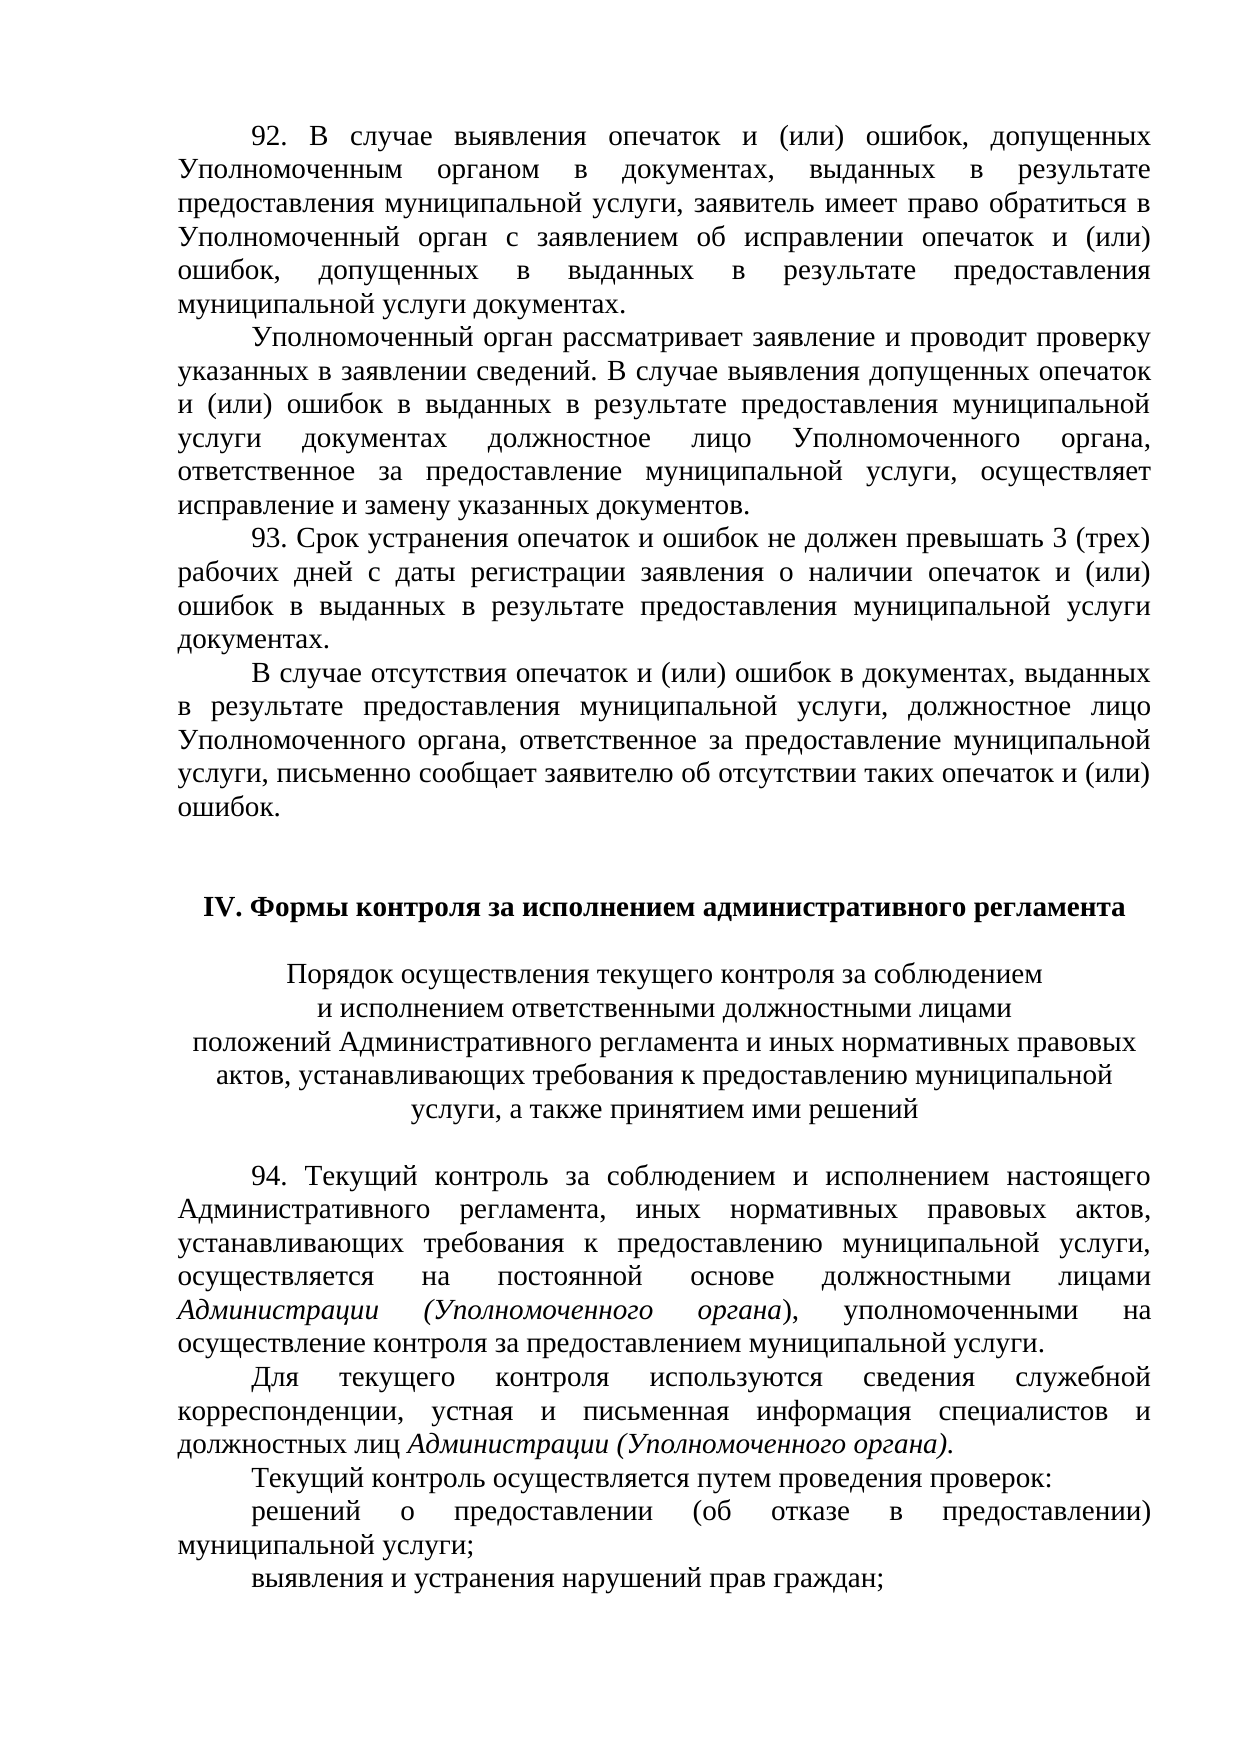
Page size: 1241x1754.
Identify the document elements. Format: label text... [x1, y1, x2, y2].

text Порядок осуществления текущего контроля за соблюдением [177, 957, 1152, 990]
text В случае отсутствия опечаток и (или) ошибок в документах, выданных в результате предоставления муниципальной услуги, должностное лицо Уполномоченного органа, ответственное за предоставление муниципальной услуги, письменно сообщает заявителю об отсутствии таких опечаток и (или) ошибок. [177, 655, 1152, 822]
text 92. В случае выявления опечаток и (или) ошибок, допущенных Уполномоченным органом в документах, выданных в результате предоставления муниципальной услуги, заявитель имеет право обратиться в Уполномоченный орган с заявлением об исправлении опечаток и (или) ошибок, допущенных в выданных в результате предоставления муниципальной услуги документах. [177, 118, 1152, 319]
text решений о предоставлении (об отказе в предоставлении) муниципальной услуги; [177, 1493, 1152, 1560]
text 94. Текущий контроль за соблюдением и исполнением настоящего Административного регламента, иных нормативных правовых актов, устанавливающих требования к предоставлению муниципальной услуги, осуществляется на постоянной основе должностными лицами Администрации (Уполномоченного органа), уполномоченными на осуществление контроля за предоставлением муниципальной услуги. [177, 1158, 1152, 1359]
text Уполномоченный орган рассматривает заявление и проводит проверку указанных в заявлении сведений. В случае выявления допущенных опечаток и (или) ошибок в выданных в результате предоставления муниципальной услуги документах должностное лицо Уполномоченного органа, ответственное за предоставление муниципальной услуги, осуществляет исправление и замену указанных документов. [177, 319, 1152, 521]
text IV. Формы контроля за исполнением административного регламента [177, 889, 1152, 923]
text выявления и устранения нарушений прав граждан; [177, 1560, 1152, 1594]
text положений Административного регламента и иных нормативных правовых актов, устанавливающих требования к предоставлению муниципальной услуги, а также принятием ими решений [177, 1024, 1152, 1124]
text 93. Срок устранения опечаток и ошибок не должен превышать 3 (трех) рабочих дней с даты регистрации заявления о наличии опечаток и (или) ошибок в выданных в результате предоставления муниципальной услуги документах. [177, 521, 1152, 655]
text Для текущего контроля используются сведения служебной корреспонденции, устная и письменная информация специалистов и должностных лиц Администрации (Уполномоченного органа). [177, 1359, 1152, 1460]
text Текущий контроль осуществляется путем проведения проверок: [177, 1460, 1152, 1493]
text и исполнением ответственными должностными лицами [177, 990, 1152, 1024]
